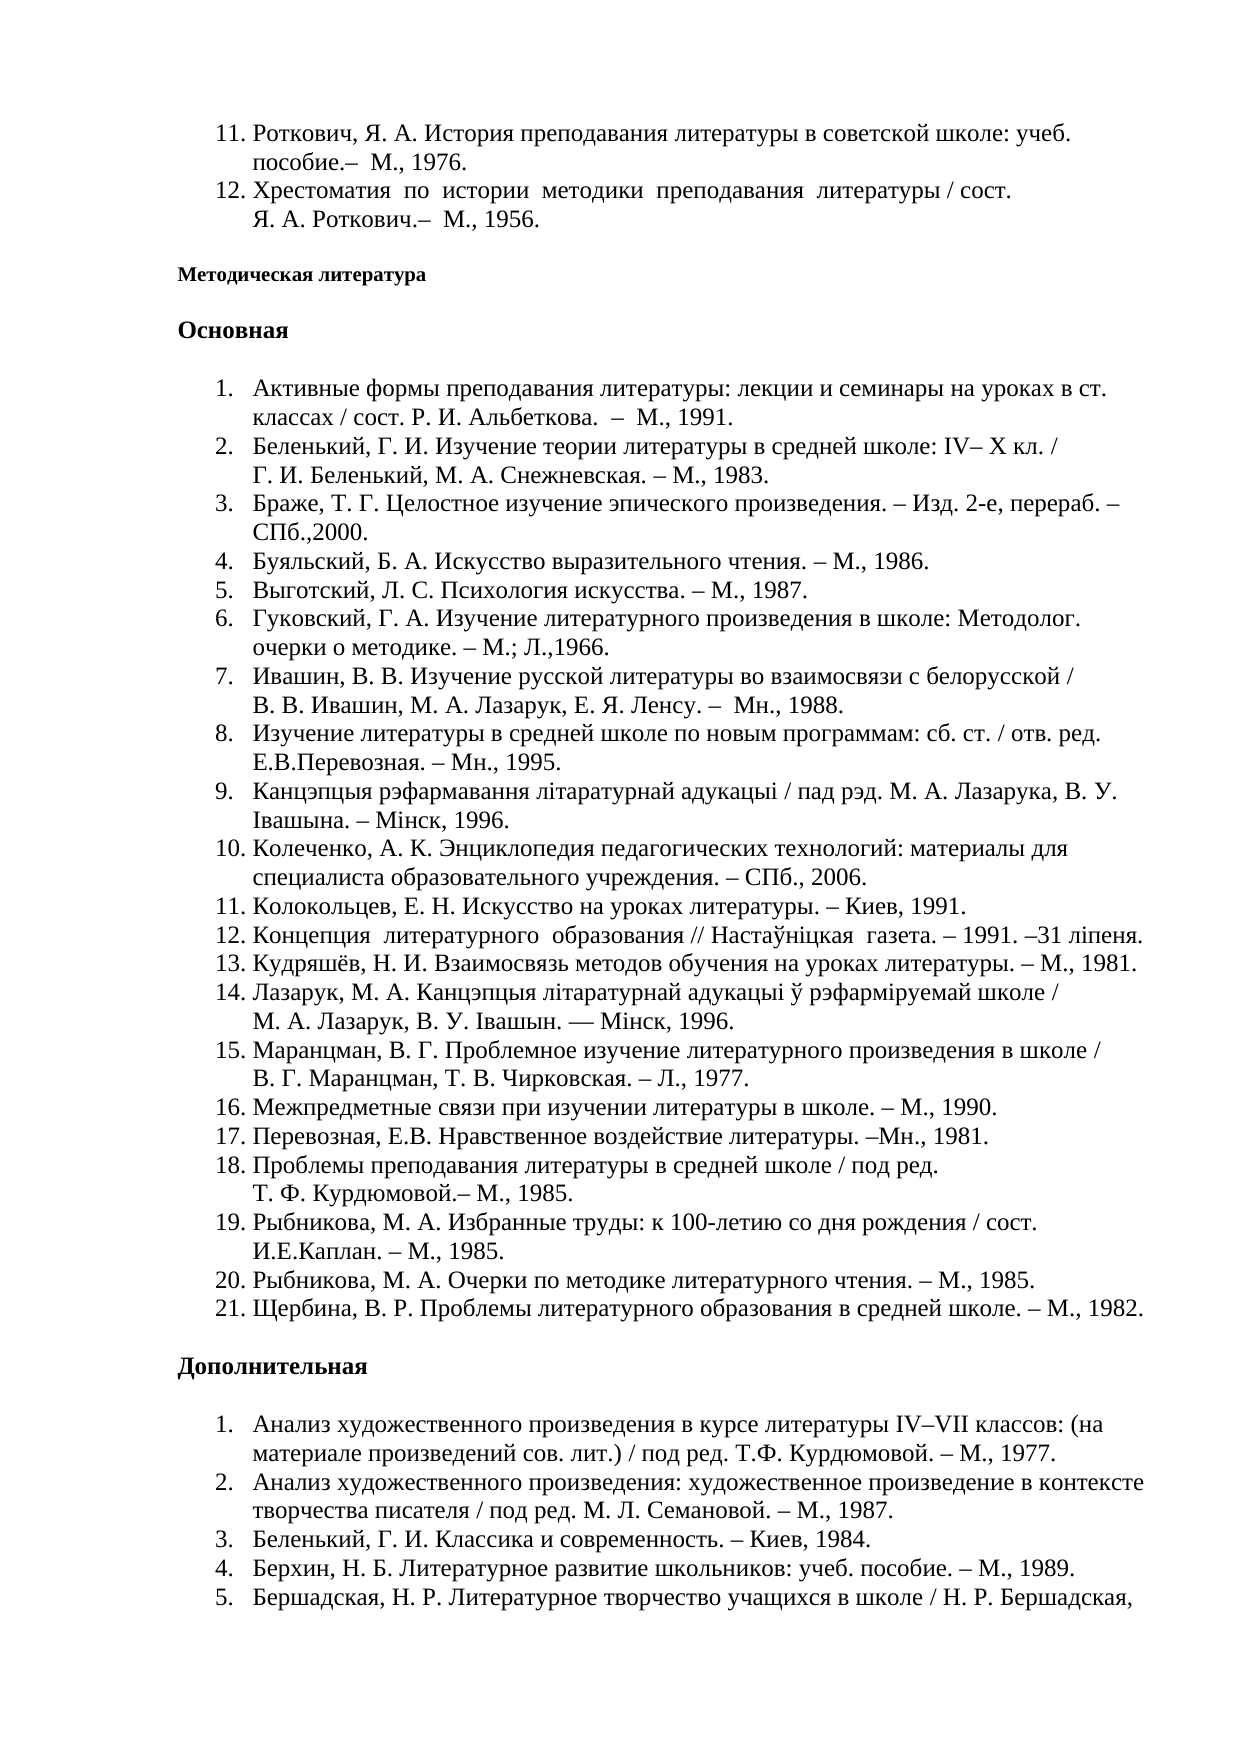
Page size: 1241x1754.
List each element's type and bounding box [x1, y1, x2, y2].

table_cell [177, 118, 1152, 1611]
